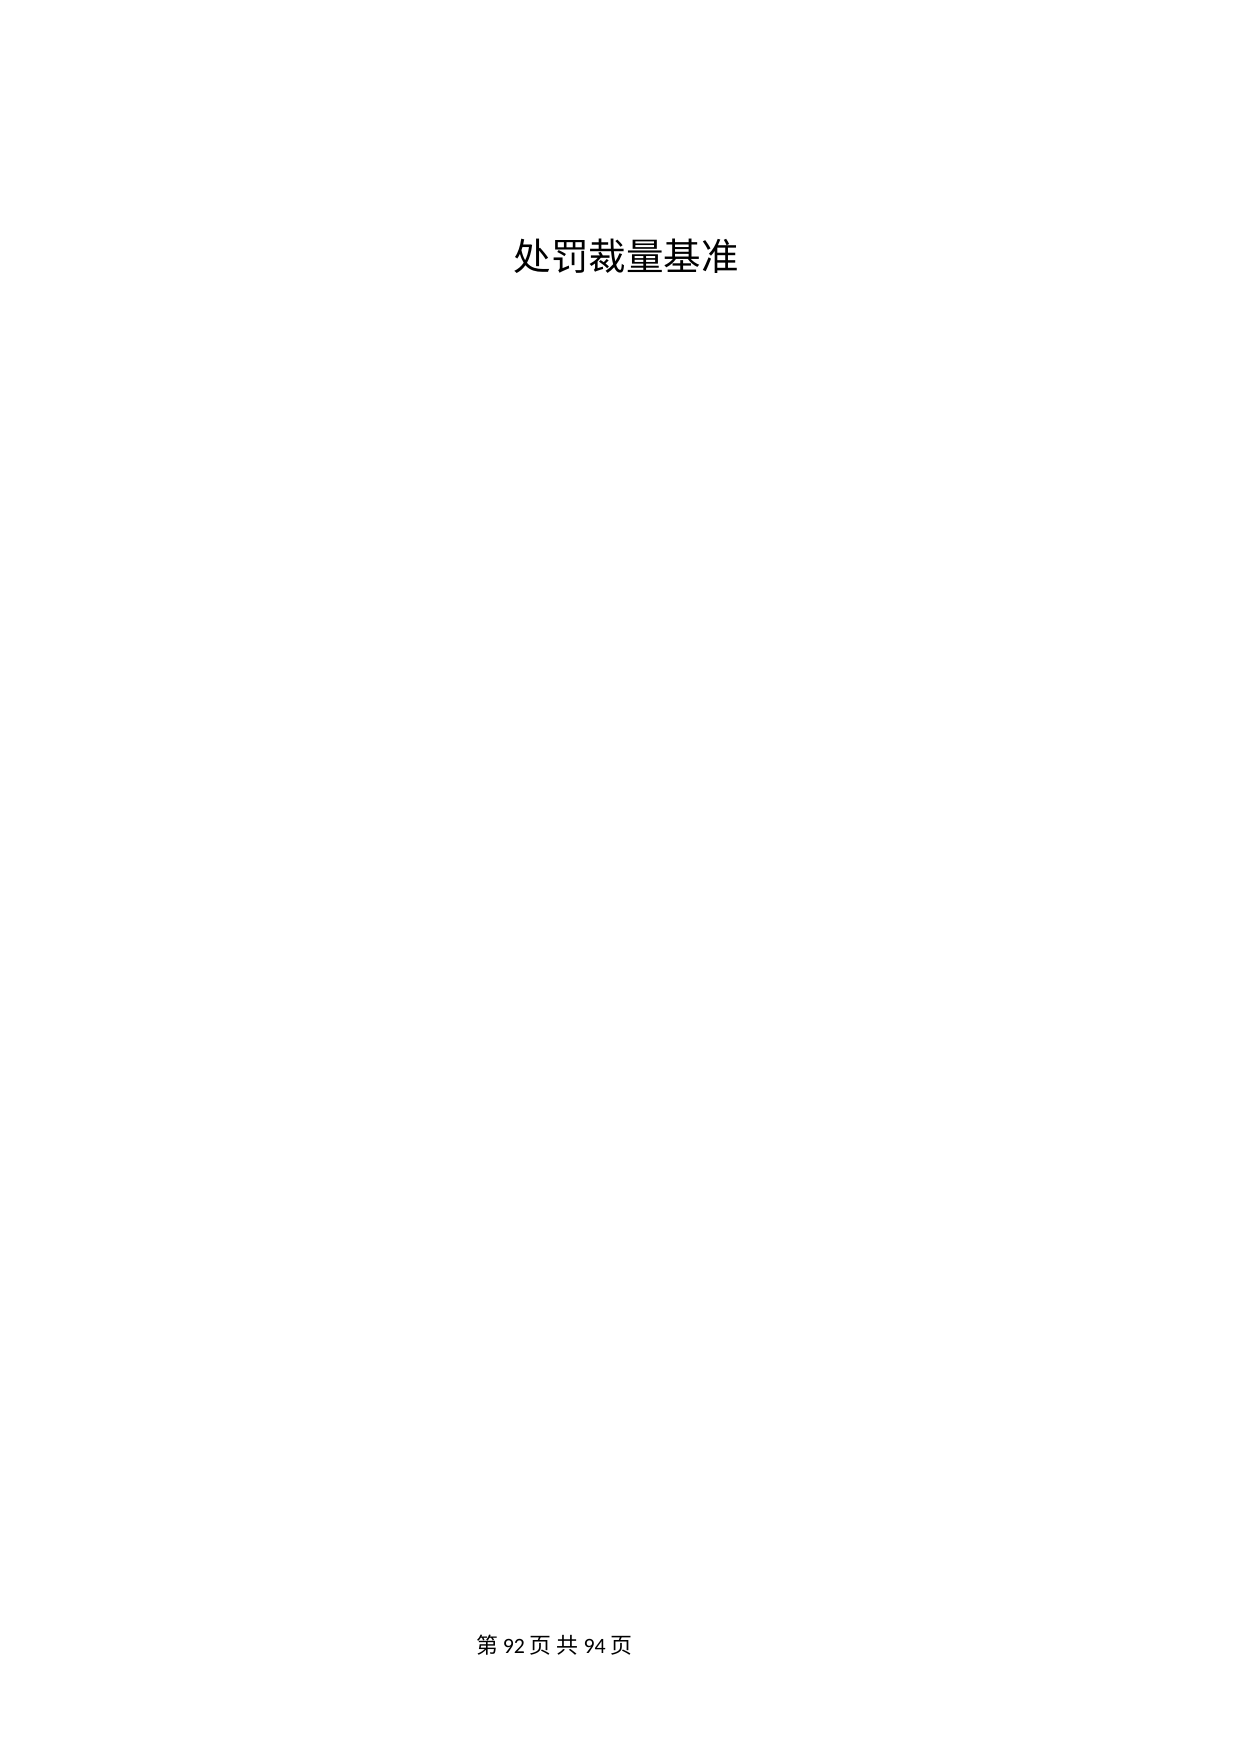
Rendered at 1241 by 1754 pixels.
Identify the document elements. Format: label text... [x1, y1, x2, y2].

text 处罚裁量基准 [165, 220, 1087, 287]
